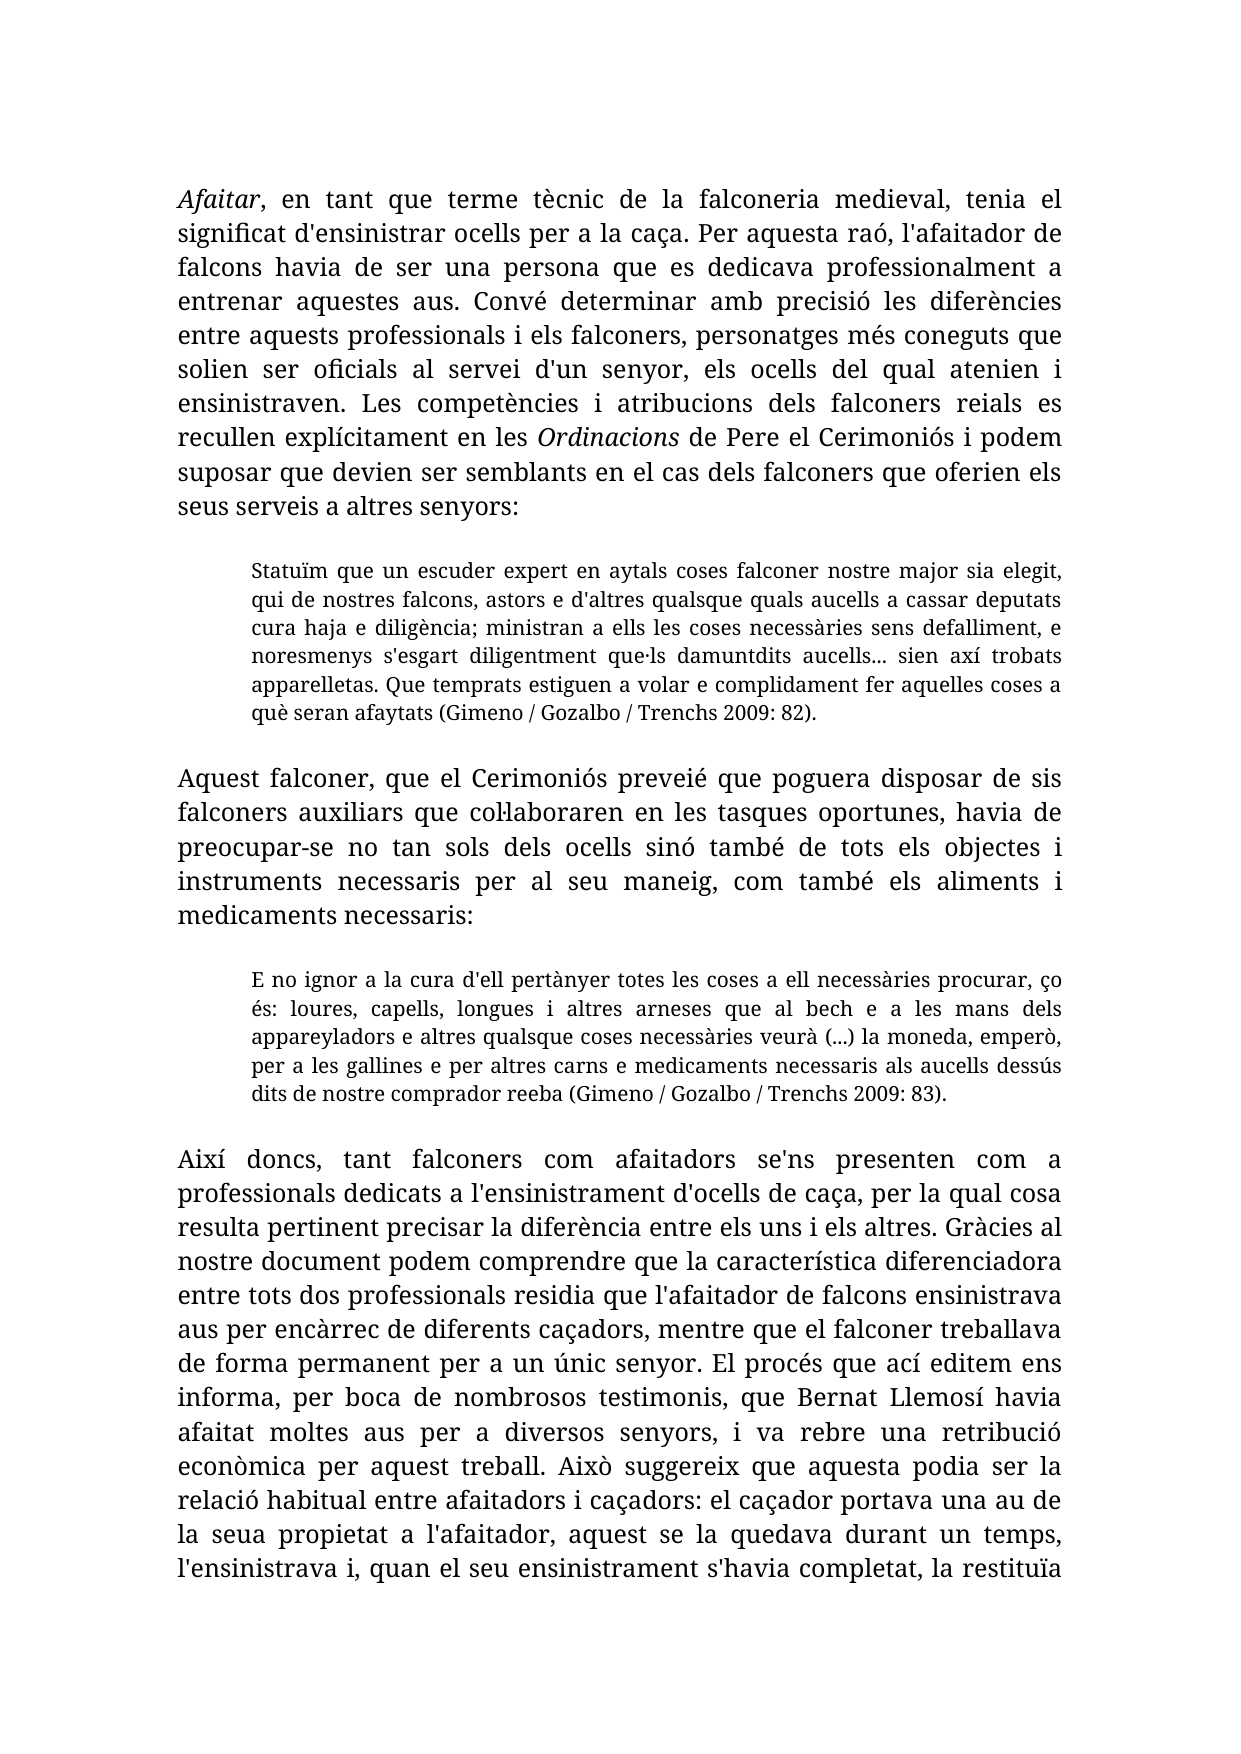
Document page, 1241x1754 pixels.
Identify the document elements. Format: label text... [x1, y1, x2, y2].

text Statuïm que un escuder expert en aytals coses falconer nostre major sia elegit, qui de nostres falcons, astors e d'altres qualsque quals aucells a cassar deputats cura haja e diligència; ministran a ells les coses necessàries sens defalliment, e noresmenys s'esgart diligentment que·ls damuntdits aucells... sien axí trobats apparelletas. Que temprats estiguen a volar e complidament fer aquelles coses a què seran afaytats (Gimeno / Gozalbo / Trenchs 2009: 82). [251, 556, 1063, 727]
text Aquest falconer, que el Cerimoniós preveié que poguera disposar de sis falconers auxiliars que col·laboraren en les tasques oportunes, havia de preocupar-se no tan sols dels ocells sinó també de tots els objectes i instruments necessaris per al seu maneig, com també els aliments i medicaments necessaris: [177, 761, 1063, 931]
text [177, 1142, 1063, 1584]
text E no ignor a la cura d'ell pertànyer totes les coses a ell necessàries procurar, ço és: loures, capells, longues i altres arneses que al bech e a les mans dels appareyladors e altres qualsque coses necessàries veurà (...) la moneda, emperò, per a les gallines e per altres carns e medicaments necessaris als aucells dessús dits de nostre comprador reeba (Gimeno / Gozalbo / Trenchs 2009: 83). [251, 965, 1063, 1108]
text Afaitar, en tant que terme tècnic de la falconeria medieval, tenia el significat d'ensinistrar ocells per a la caça. Per aquesta raó, l'afaitador de falcons havia de ser una persona que es dedicava professionalment a entrenar aquestes aus. Convé determinar amb precisió les diferències entre aquests professionals i els falconers, personatges més coneguts que solien ser oficials al servei d'un senyor, els ocells del qual atenien i ensinistraven. Les competències i atribucions dels falconers reials es recullen explícitament en les Ordinacions de Pere el Cerimoniós i podem suposar que devien ser semblants en el cas dels falconers que oferien els seus serveis a altres senyors: [177, 182, 1063, 522]
